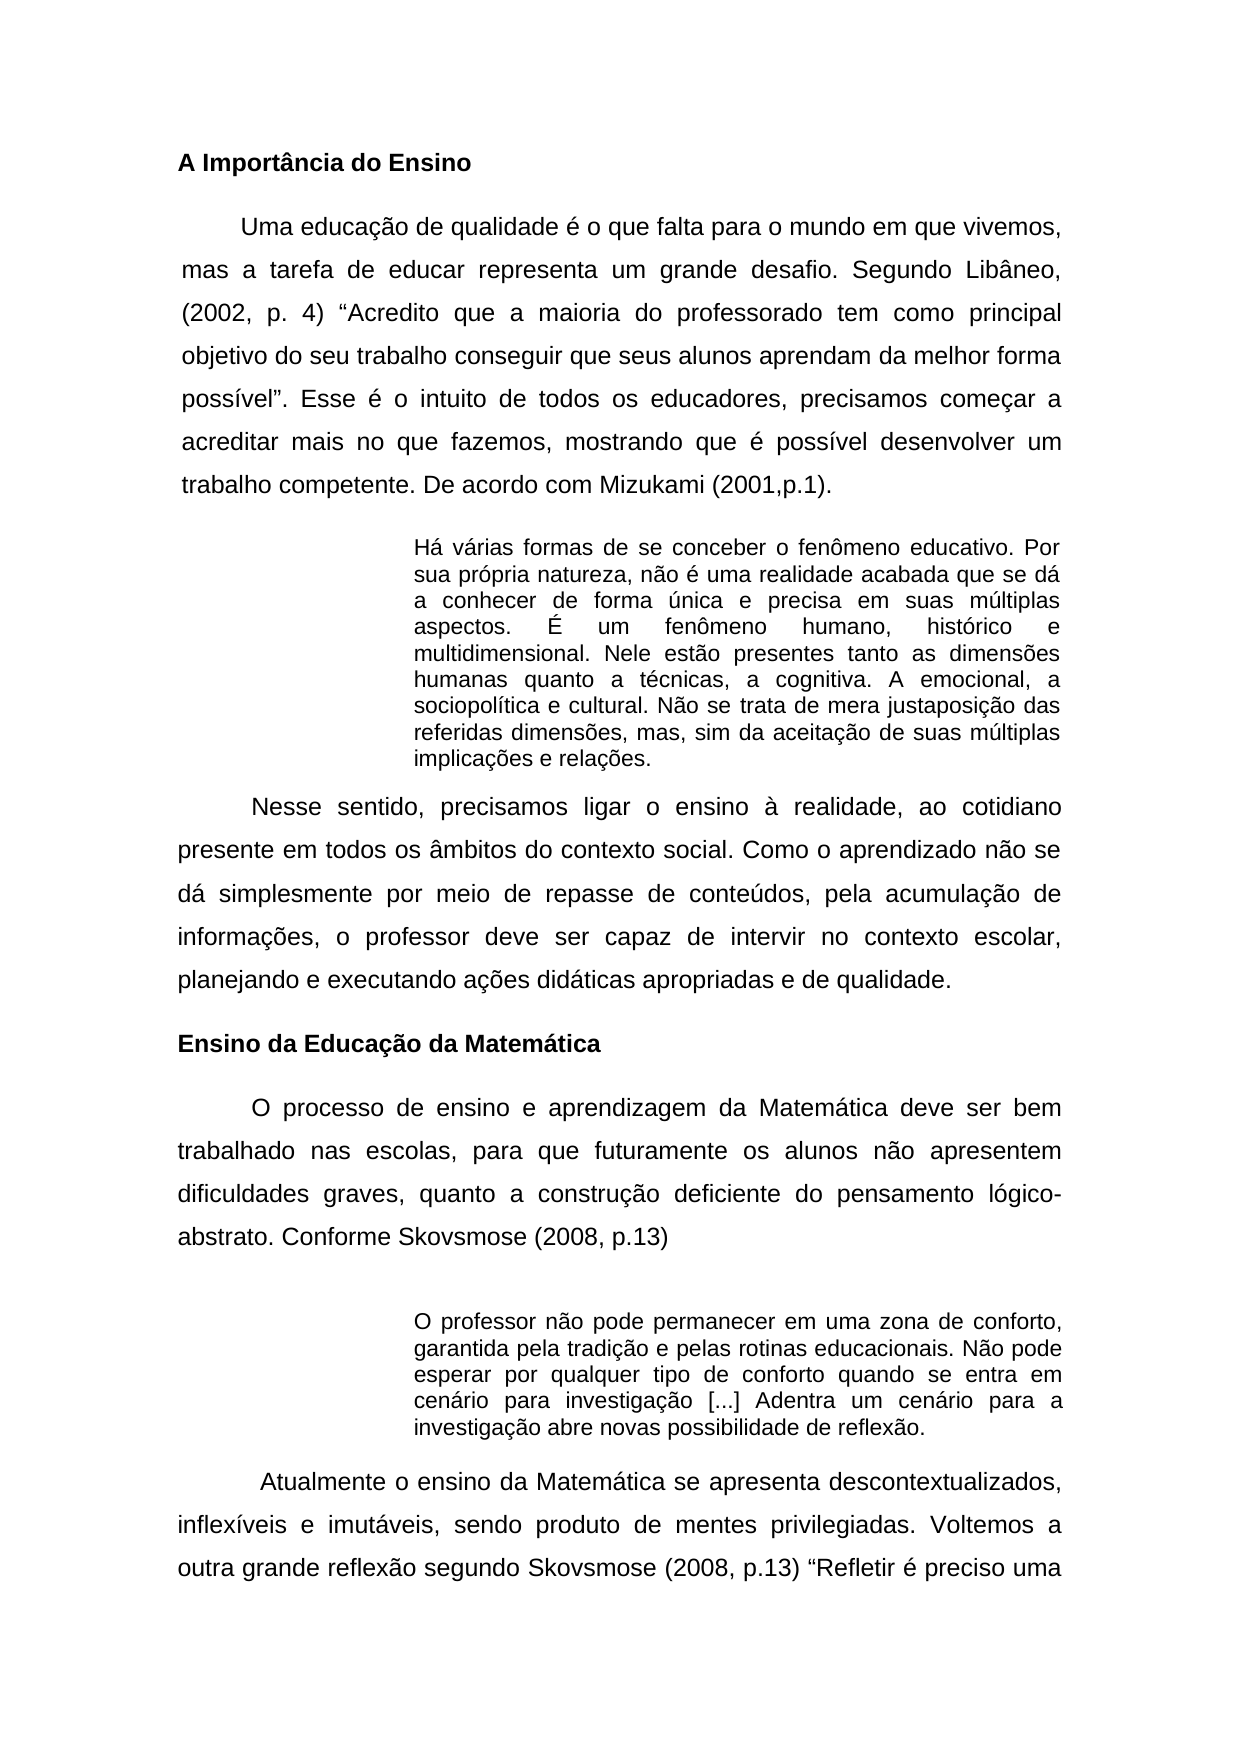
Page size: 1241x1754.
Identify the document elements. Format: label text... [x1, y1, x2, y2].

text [177, 1466, 1063, 1581]
text A Importância do Ensino [177, 148, 1063, 176]
text Há várias formas de se conceber o fenômeno educativo. Por sua própria natureza, não é uma realidade acabada que se dá a conhecer de forma única e precisa em suas múltiplas aspectos. É um fenômeno humano, histórico e multidimensional. Nele estão presentes tanto as dimensões humanas quanto a técnicas, a cognitiva. A emocional, a sociopolítica e cultural. Não se trata de mera justaposição das referidas dimensões, mas, sim da aceitação de suas múltiplas implicações e relações. [413, 534, 1061, 771]
text Nesse sentido, precisamos ligar o ensino à realidade, ao cotidiano presente em todos os âmbitos do contexto social. Como o aprendizado não se dá simplesmente por meio de repasse de conteúdos, pela acumulação de informações, o professor deve ser capaz de intervir no contexto escolar, planejando e executando ações didáticas apropriadas e de qualidade. [177, 792, 1063, 993]
text O processo de ensino e aprendizagem da Matemática deve ser bem trabalhado nas escolas, para que futuramente os alunos não apresentem dificuldades graves, quanto a construção deficiente do pensamento lógico-abstrato. Conforme Skovsmose (2008, p.13) [177, 1093, 1063, 1251]
text Ensino da Educação da Matemática [177, 1029, 1063, 1057]
text O professor não pode permanecer em uma zona de conforto, garantida pela tradição e pelas rotinas educacionais. Não pode esperar por qualquer tipo de conforto quando se entra em cenário para investigação [...] Adentra um cenário para a investigação abre novas possibilidade de reflexão. [413, 1308, 1063, 1440]
text Uma educação de qualidade é o que falta para o mundo em que vivemos, mas a tarefa de educar representa um grande desafio. Segundo Libâneo, (2002, p. 4) “Acredito que a maioria do professorado tem como principal objetivo do seu trabalho conseguir que seus alunos aprendam da melhor forma possível”. Esse é o intuito de todos os educadores, precisamos começar a acreditar mais no que fazemos, mostrando que é possível desenvolver um trabalho competente. De acordo com Mizukami (2001,p.1). [181, 212, 1063, 499]
